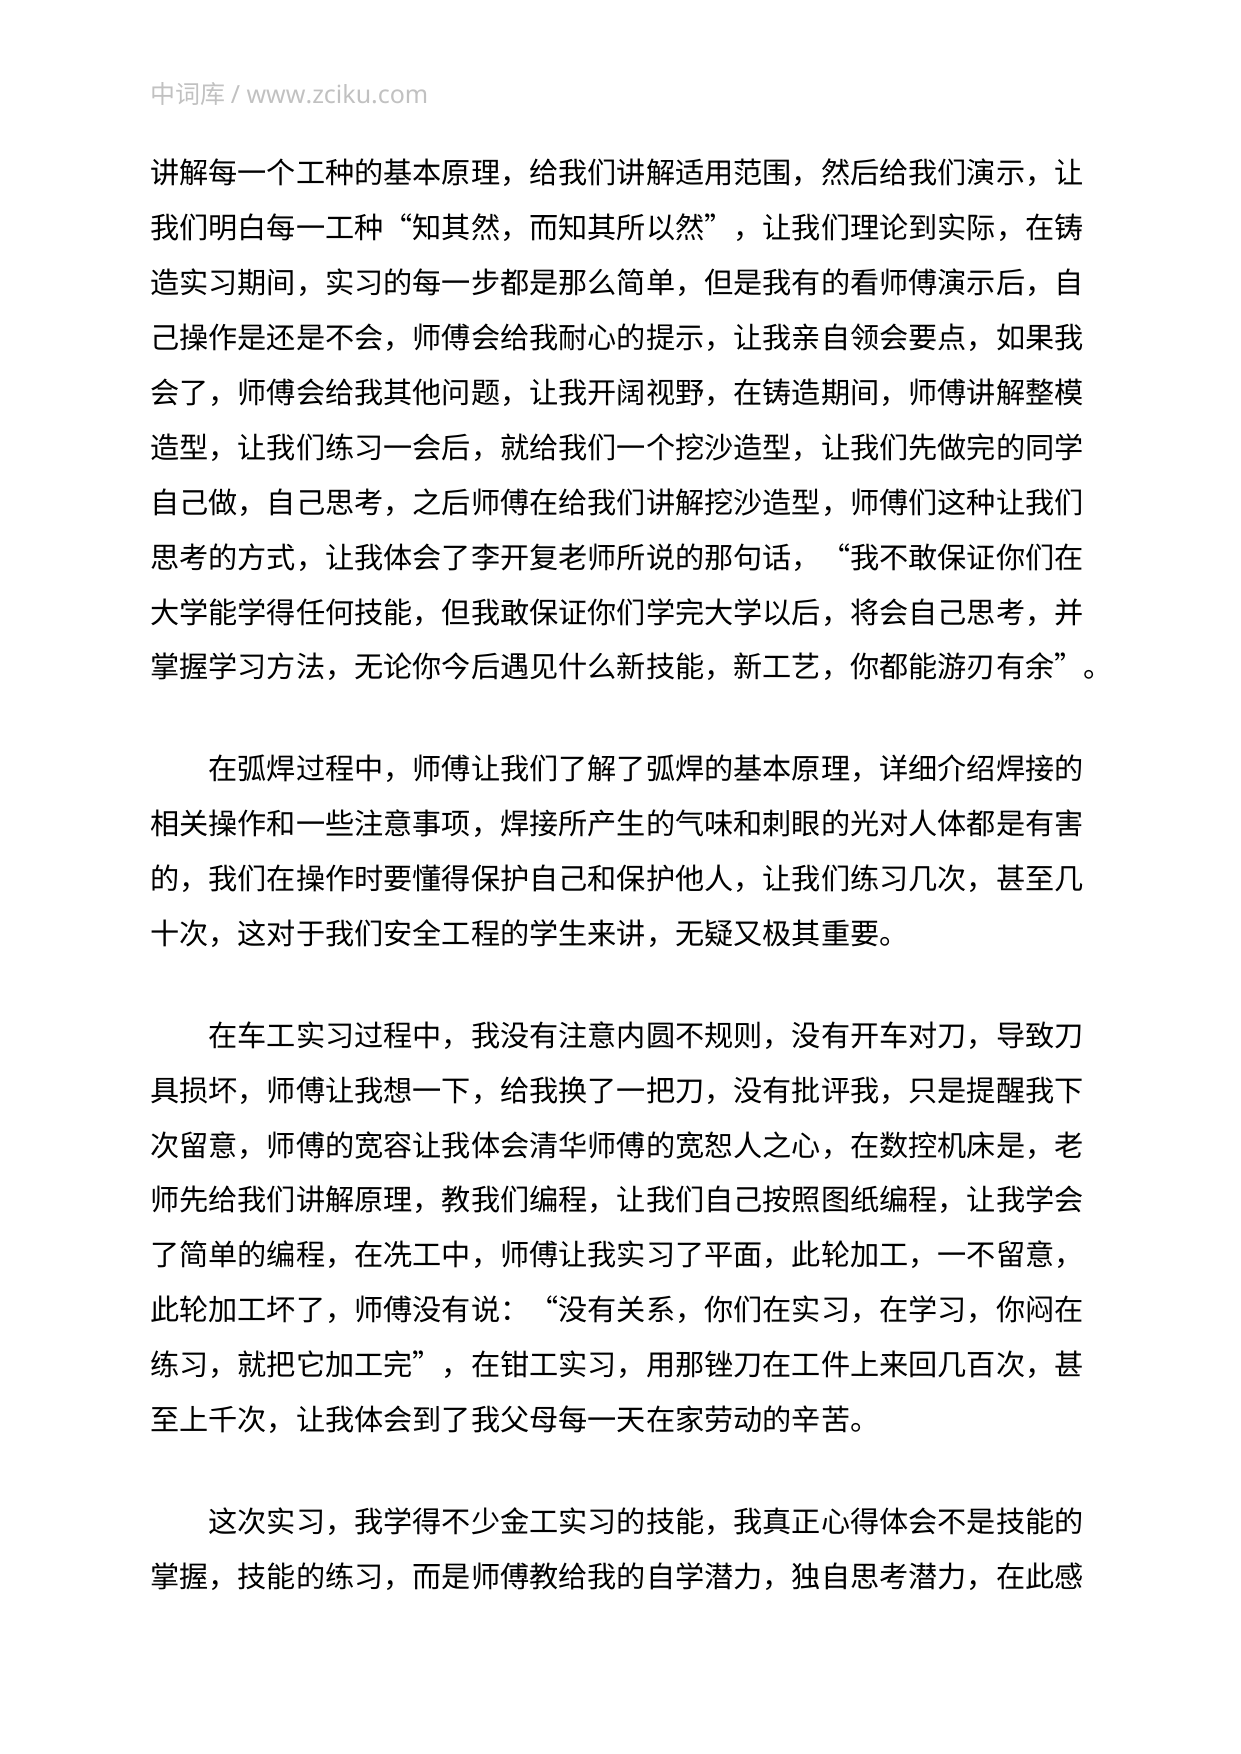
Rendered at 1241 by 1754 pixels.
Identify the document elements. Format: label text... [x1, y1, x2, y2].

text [150, 150, 1090, 686]
text 在弧焊过程中，师傅让我们了解了弧焊的基本原理，详细介绍焊接的相关操作和一些注意事项，焊接所产生的气味和刺眼的光对人体都是有害的，我们在操作时要懂得保护自己和保护他人，让我们练习几次，甚至几十次，这对于我们安全工程的学生来讲，无疑又极其重要。 [150, 746, 1090, 953]
text 在车工实习过程中，我没有注意内圆不规则，没有开车对刀，导致刀具损坏，师傅让我想一下，给我换了一把刀，没有批评我，只是提醒我下次留意，师傅的宽容让我体会清华师傅的宽恕人之心，在数控机床是，老师先给我们讲解原理，教我们编程，让我们自己按照图纸编程，让我学会了简单的编程，在冼工中，师傅让我实习了平面，此轮加工，一不留意，此轮加工坏了，师傅没有说：“没有关系，你们在实习，在学习，你闷在练习，就把它加工完”，在钳工实习，用那锉刀在工件上来回几百次，甚至上千次，让我体会到了我父母每一天在家劳动的辛苦。 [150, 1012, 1090, 1439]
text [150, 1498, 1090, 1596]
